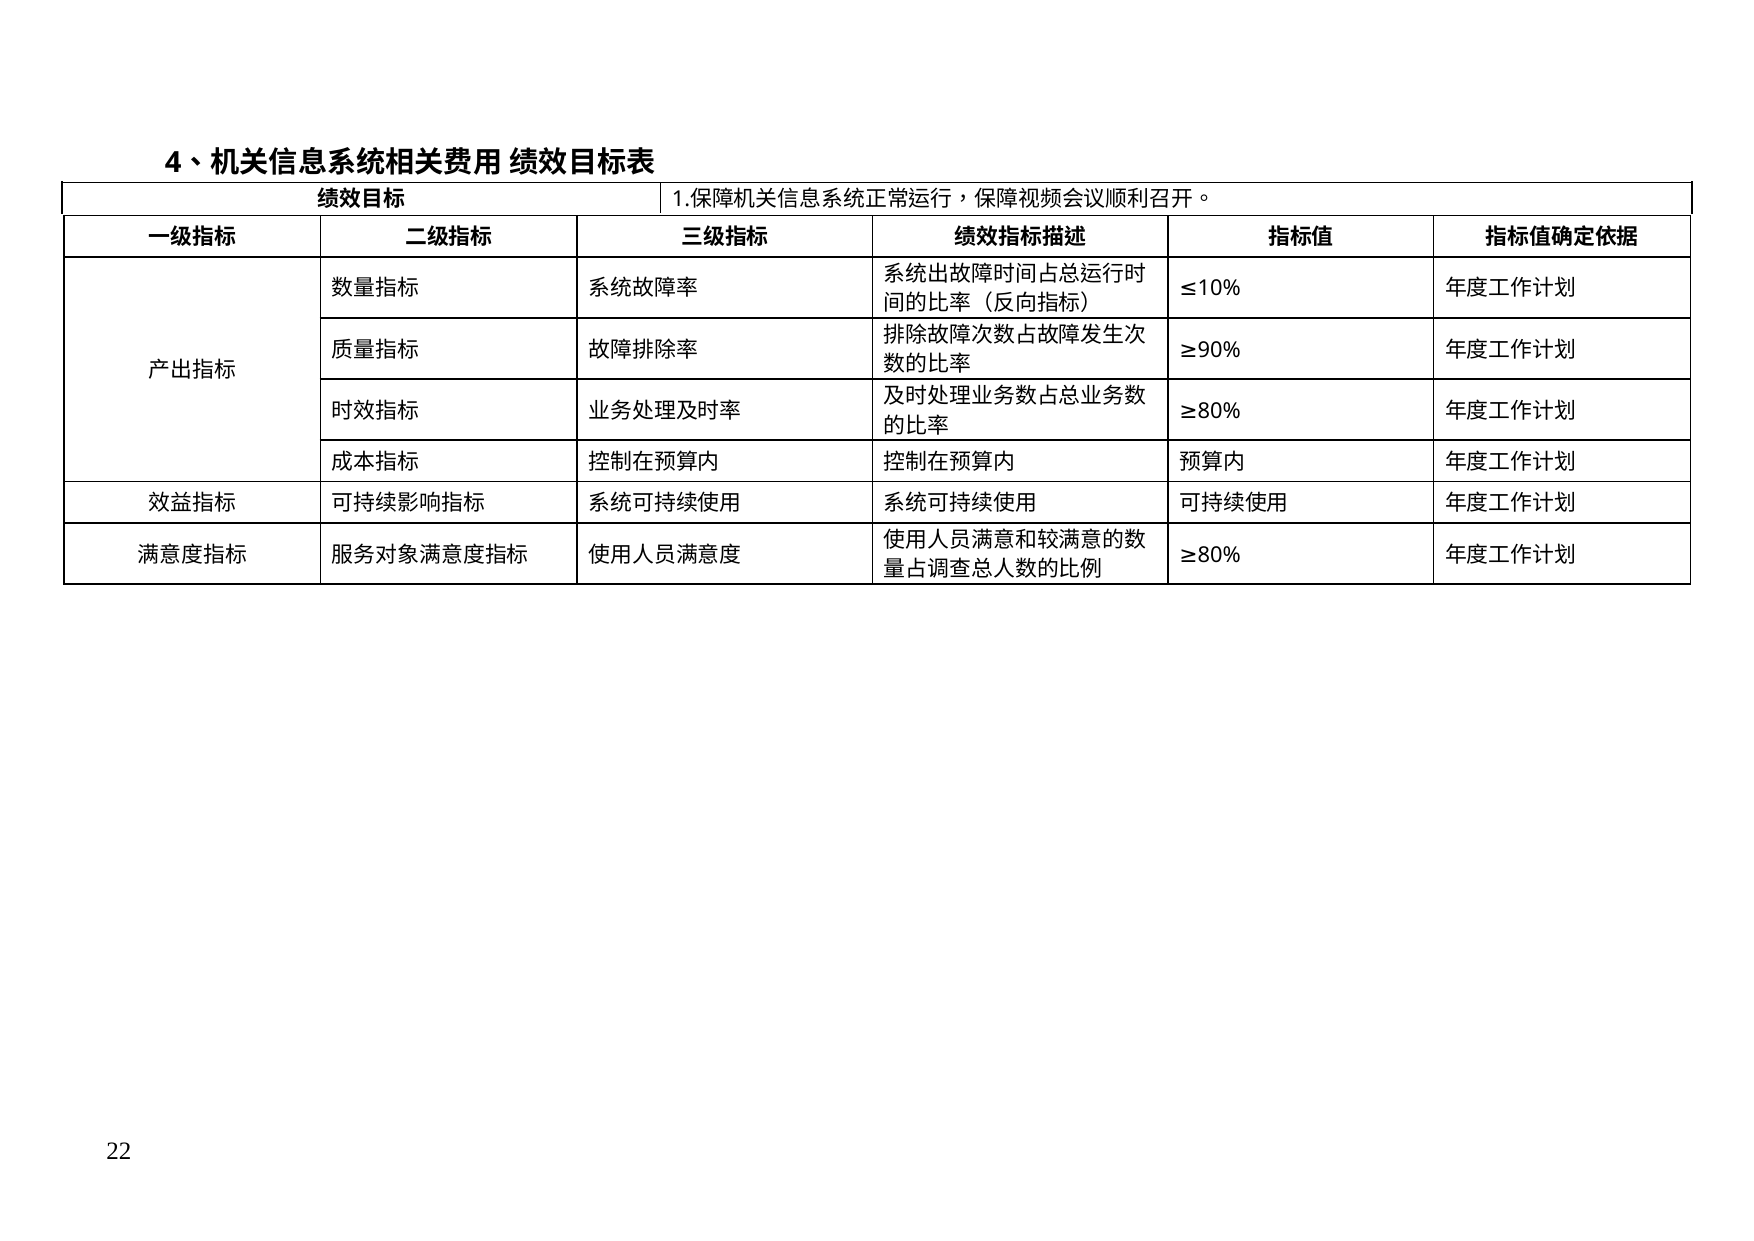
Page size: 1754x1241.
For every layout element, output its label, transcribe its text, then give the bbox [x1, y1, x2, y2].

table_cell 可持续影响指标 [321, 482, 576, 522]
table_cell ≥80% [1169, 524, 1433, 583]
table_cell 控制在预算内 [578, 441, 872, 481]
table_cell ≤10% [1169, 258, 1433, 317]
table_cell 数量指标 [321, 258, 576, 317]
table_header 三级指标 [578, 216, 872, 256]
table_cell 年度工作计划 [1434, 380, 1690, 439]
table_cell 系统可持续使用 [873, 482, 1167, 522]
table_header 指标值确定依据 [1434, 216, 1690, 256]
table_header 一级指标 [65, 216, 320, 256]
table_cell 年度工作计划 [1434, 441, 1690, 481]
table_cell 年度工作计划 [1434, 258, 1690, 317]
table_cell ≥80% [1169, 380, 1433, 439]
table_cell ≥90% [1169, 319, 1433, 378]
table_cell 成本指标 [321, 441, 576, 481]
table_cell 业务处理及时率 [578, 380, 872, 439]
table_cell 服务对象满意度指标 [321, 524, 576, 583]
table_cell 年度工作计划 [1434, 319, 1690, 378]
table_cell 时效指标 [321, 380, 576, 439]
table_cell 使用人员满意度 [578, 524, 872, 583]
table_cell 年度工作计划 [1434, 482, 1690, 522]
table_header 绩效目标 [63, 183, 660, 213]
table_cell 系统可持续使用 [578, 482, 872, 522]
table_cell 控制在预算内 [873, 441, 1167, 481]
table_cell 使用人员满意和较满意的数量占调查总人数的比例 [873, 524, 1167, 583]
table_cell 年度工作计划 [1434, 524, 1690, 583]
table_cell 可持续使用 [1169, 482, 1433, 522]
table_cell 系统出故障时间占总运行时间的比率（反向指标） [873, 258, 1167, 317]
table_cell 排除故障次数占故障发生次数的比率 [873, 319, 1167, 378]
table_cell 质量指标 [321, 319, 576, 378]
table_header 1.保障机关信息系统正常运行，保障视频会议顺利召开。 [661, 183, 1691, 213]
table_cell 系统故障率 [578, 258, 872, 317]
table_cell 效益指标 [65, 482, 320, 522]
table_cell 产出指标 [65, 258, 320, 481]
table_header 指标值 [1169, 216, 1433, 256]
text 4、机关信息系统相关费用 绩效目标表 [106, 142, 1648, 181]
table_header 绩效指标描述 [873, 216, 1167, 256]
table_header 二级指标 [321, 216, 576, 256]
table_cell 满意度指标 [65, 524, 320, 583]
table_cell 预算内 [1169, 441, 1433, 481]
table_cell 及时处理业务数占总业务数的比率 [873, 380, 1167, 439]
table_cell 故障排除率 [578, 319, 872, 378]
